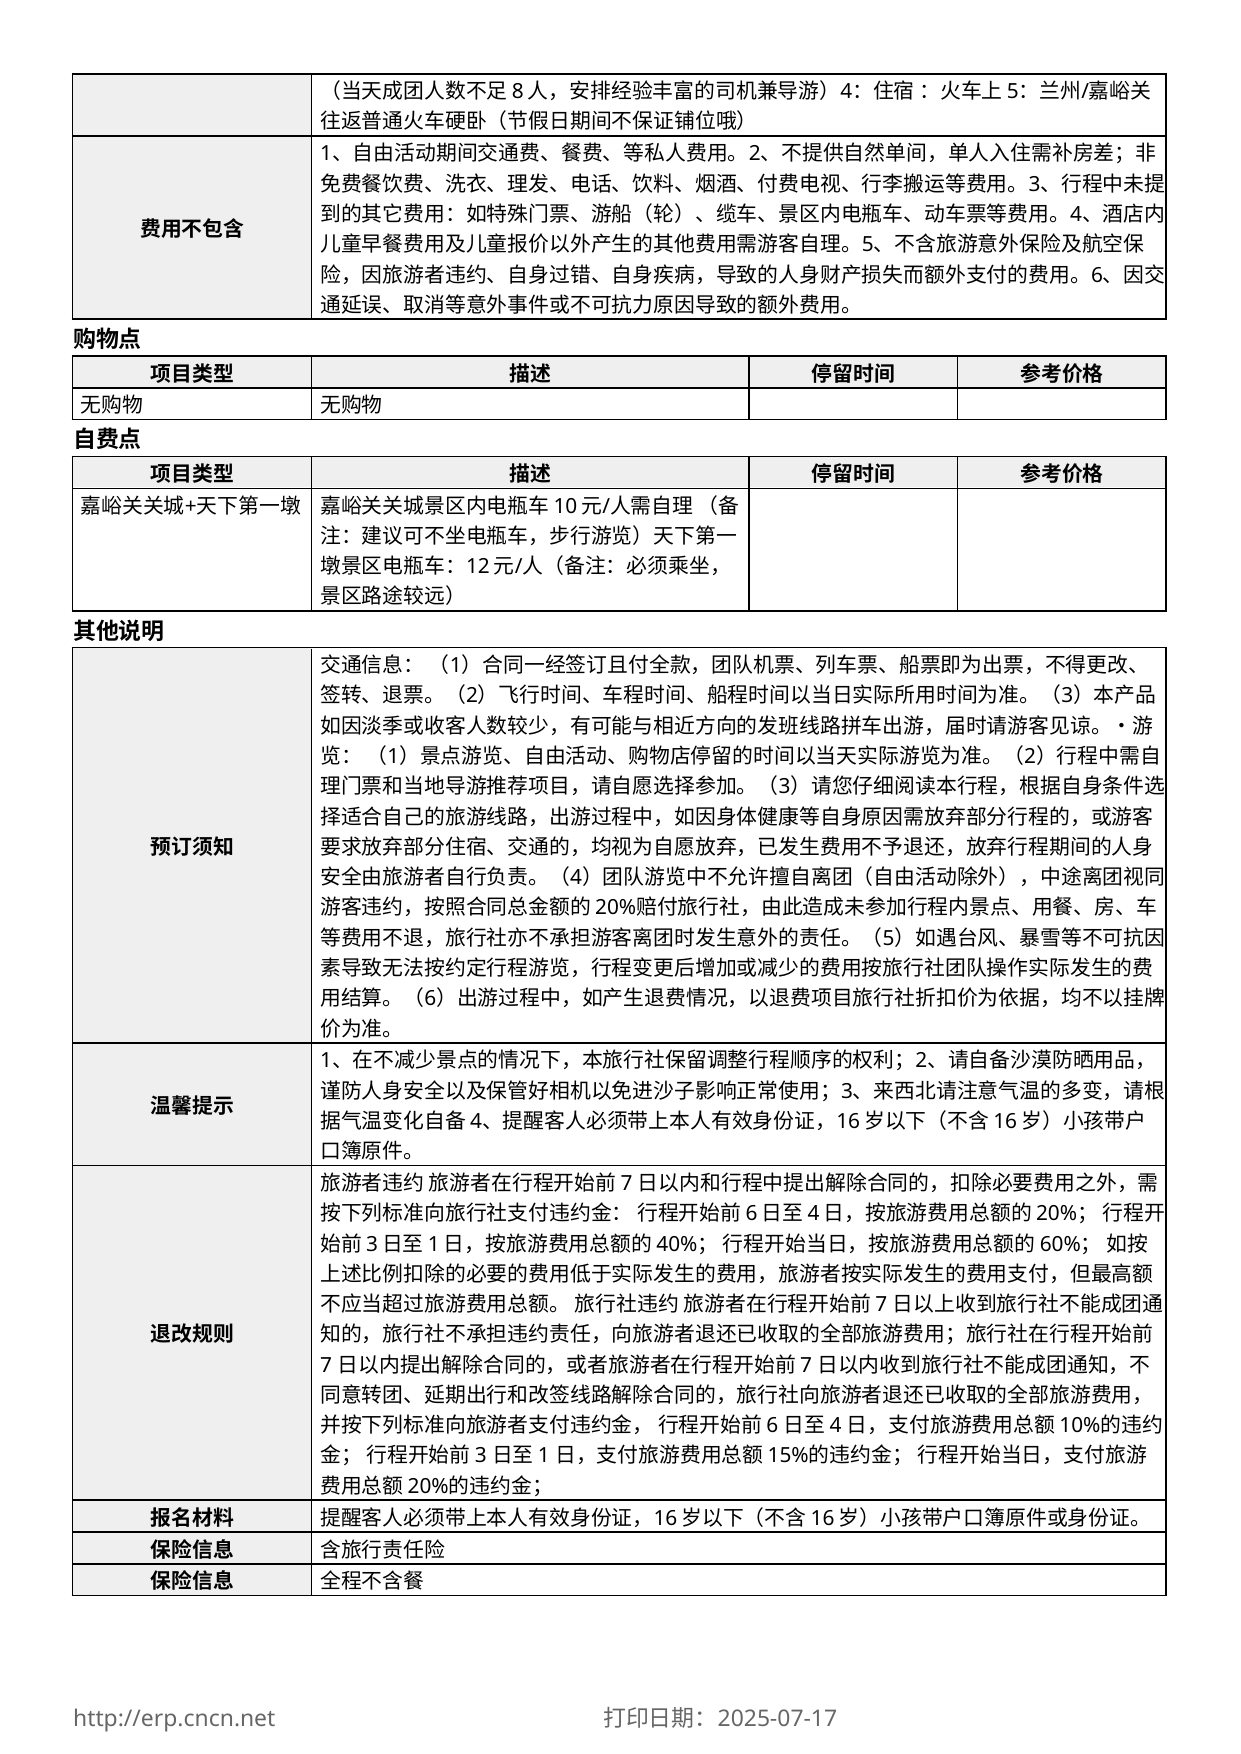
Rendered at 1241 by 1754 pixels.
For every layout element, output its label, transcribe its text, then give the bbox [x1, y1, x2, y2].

table_cell 全程不含餐 [312, 1565, 1165, 1595]
table_header 停留时间 [750, 457, 957, 487]
table_header 交通信息： （1）合同一经签订且付全款，团队机票、列车票、船票即为出票，不得更改、签转、退票。 [312, 648, 1165, 1042]
table_cell 费用不包含 [73, 137, 311, 318]
text 自费点 [73, 421, 1167, 454]
table_cell 温馨提示 [73, 1044, 311, 1165]
table_cell 嘉峪关关城+天下第一墩 [73, 489, 311, 610]
text 其他说明 [73, 613, 1167, 646]
table_cell 嘉峪关关城景区内电瓶车10元/人需自理 （备注：建议可不坐电瓶车，步行游览） [312, 489, 748, 610]
table_cell 无购物 [312, 389, 748, 419]
table_cell 1、在不减少景点的情况下，本旅行社保留调整行程顺序的权利； [312, 1044, 1165, 1165]
table_header 描述 [312, 457, 748, 487]
table_cell [958, 489, 1165, 610]
table_cell 退改规则 [73, 1166, 311, 1499]
table_header 1：交通：当地旅游空调车、 [312, 75, 1165, 135]
table_cell 含旅行责任险 [312, 1533, 1165, 1563]
table_header 预订须知 [73, 648, 311, 1042]
table_cell 保险信息 [73, 1533, 311, 1563]
table_header 项目类型 [73, 457, 311, 487]
table_header 描述 [312, 357, 748, 387]
table_cell 报名材料 [73, 1501, 311, 1531]
table_header 参考价格 [958, 457, 1165, 487]
text 购物点 [73, 321, 1167, 354]
table_header 停留时间 [750, 357, 957, 387]
table_header 项目类型 [73, 357, 311, 387]
table_cell 无购物 [73, 389, 311, 419]
table_cell [750, 389, 957, 419]
table_cell 保险信息 [73, 1565, 311, 1595]
table_cell [750, 489, 957, 610]
table_cell 1、自由活动期间交通费、餐费、等私人费用。 [312, 137, 1165, 318]
table_cell 旅游者违约 旅游者在行程开始前7 日以内和行程中提出解除合同的，扣除必要费用之外，需按下列标准向旅行社支付违约金： 行程开始前6日至4日，按旅游费用总额的20%； 行程开始前3日至1日，按旅游费用总额的40%； 行程开始当日，按旅游费用总额的60%； 如按上述比例扣除的必要的费用低于实际发生的费用，旅游者按实际发生的费用支付，但最高额不应当超过旅游费用总额。 旅行社违约 旅游者在行程开始前7 日以上收到旅行社不能成团通知的，旅行社不承担违约责任，向旅游者退还已收取的全部旅游费用；旅行社在行程开始前7 日以内提出解除合同的，或者旅游者在行程开始前7 日以内收到旅行社不能成团通知，不同意转团、延期出行和改签线路解除合同的，旅行社向旅游者退还已收取的全部旅游费用，并按下列标准向旅游者支付违约金， 行程开始前6 日至4 日，支付旅游费用总额10%的违约金； 行程开始前3 日至1 日，支付旅游费用总额15%的违约金； 行程开始当日，支付旅游费用总额20%的违约金； [312, 1166, 1165, 1499]
table_cell [958, 389, 1165, 419]
table_header 参考价格 [958, 357, 1165, 387]
table_header 费用包含 [73, 75, 311, 135]
table_cell 提醒客人必须带上本人有效身份证，16岁以下（不含16岁）小孩带户口簿原件或身份证。 [312, 1501, 1165, 1531]
